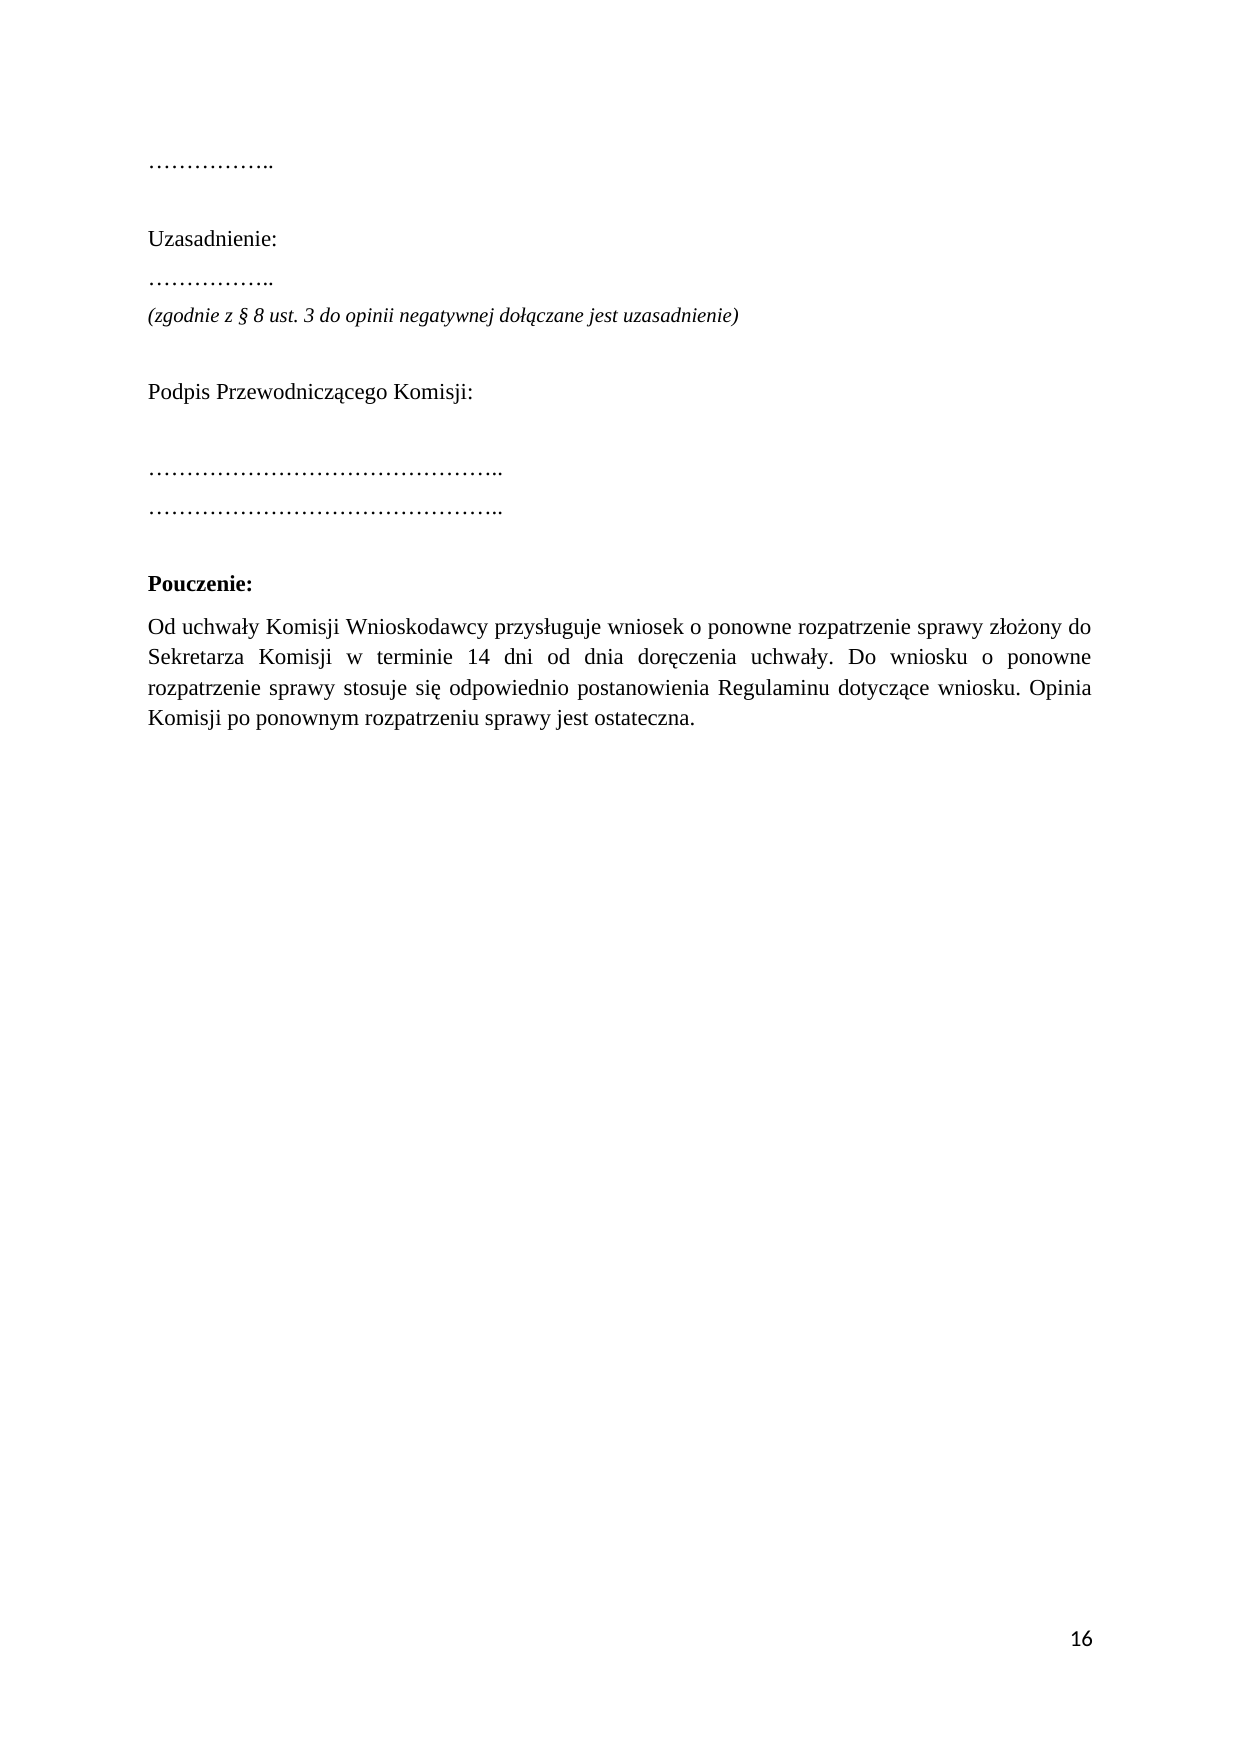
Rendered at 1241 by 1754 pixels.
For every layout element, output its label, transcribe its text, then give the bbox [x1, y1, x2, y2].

text (zgodnie z § 8 ust. 3 do opinii negatywnej dołączane jest uzasadnienie) [148, 303, 1093, 327]
list Pouczenie: [148, 570, 1093, 597]
text ……………………………………….. [148, 493, 1093, 519]
text Podpis Przewodniczącego Komisji: [148, 378, 1093, 405]
text …………….. [148, 148, 1093, 174]
text Uzasadnienie: [148, 225, 1093, 252]
text …………….. [148, 264, 1093, 291]
text ……………………………………….. [148, 454, 1093, 480]
list Od uchwały Komisji Wnioskodawcy przysługuje wniosek o ponowne rozpatrzenie sprawy złożony do Sekretarza Komisji w terminie 14 dni od dnia doręczenia uchwały. Do wniosku o ponowne rozpatrzenie sprawy stosuje się odpowiednio postanowienia Regulaminu dotyczące wniosku. Opinia Komisji po ponownym rozpatrzeniu sprawy jest ostateczna. [148, 613, 1093, 730]
